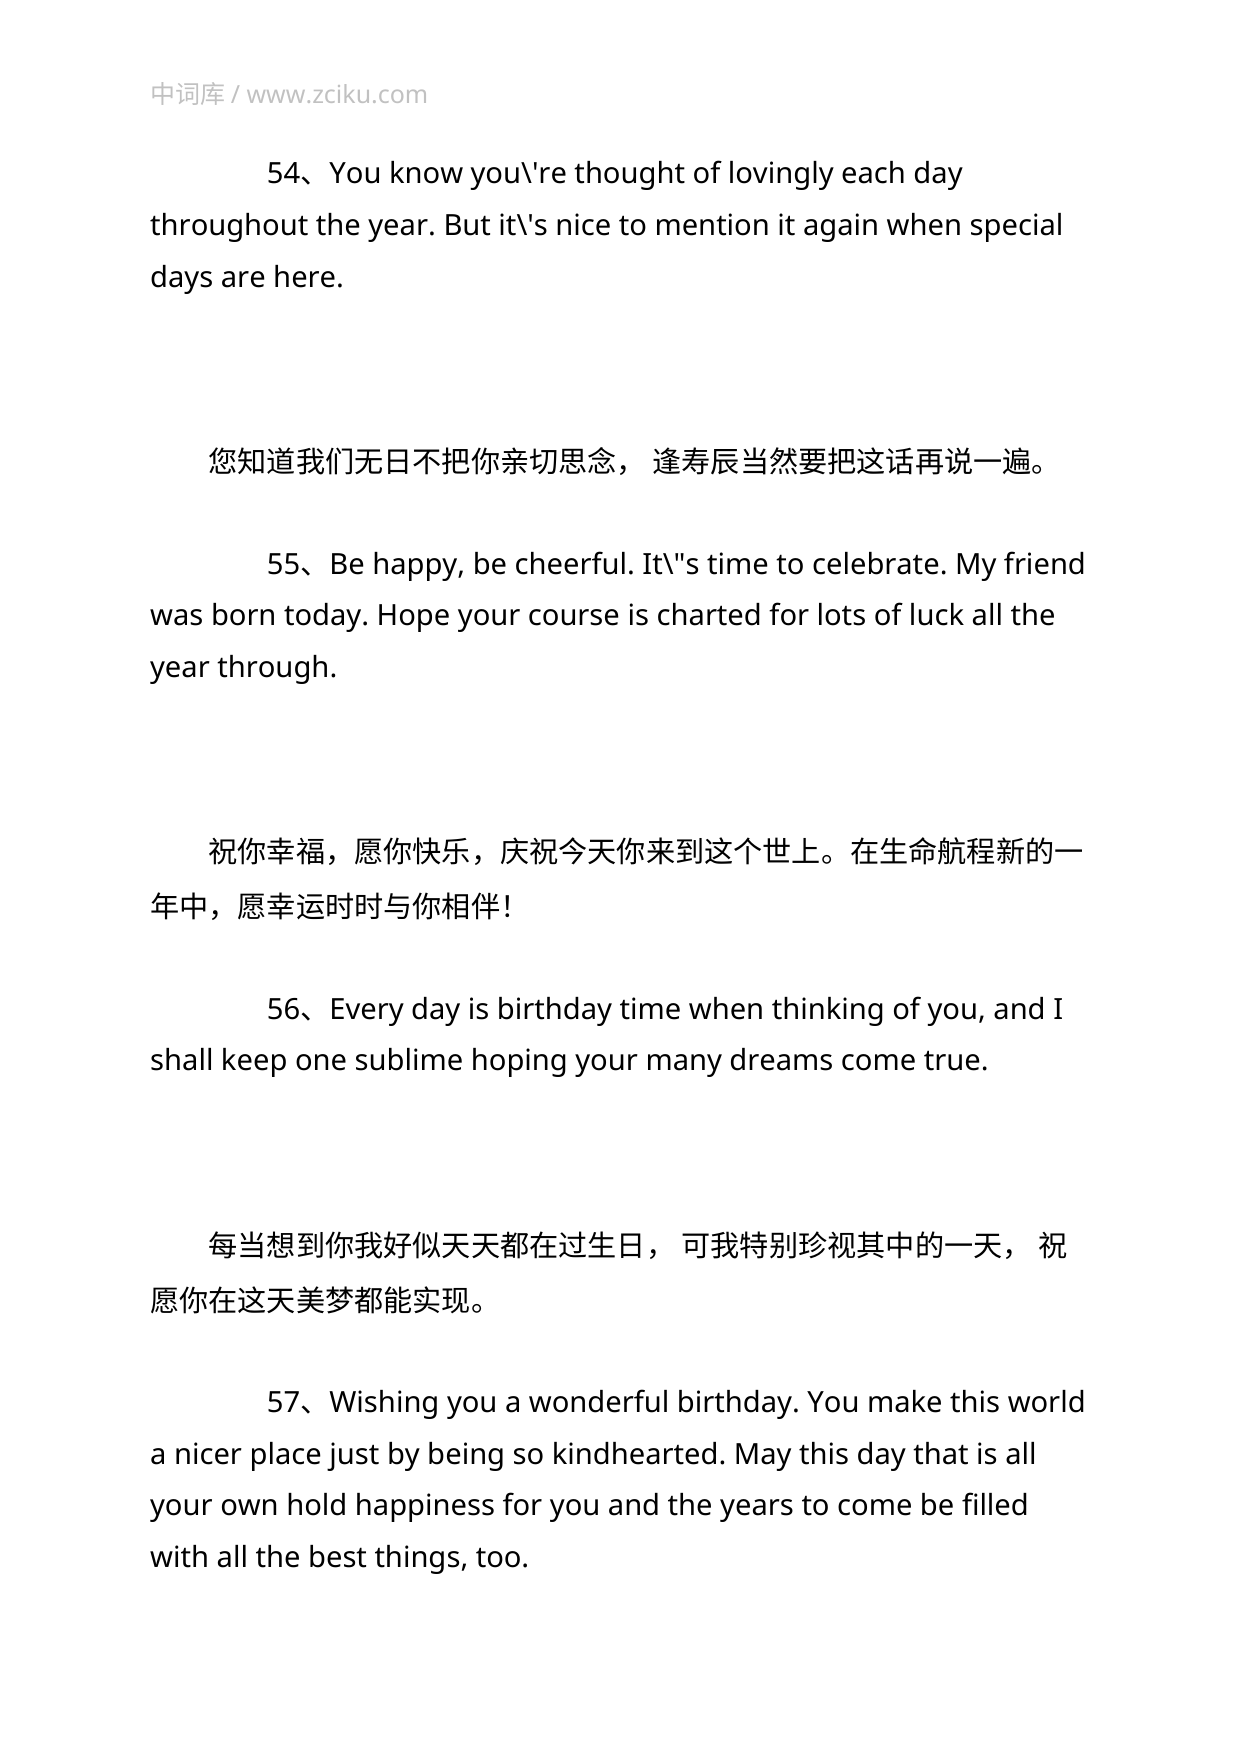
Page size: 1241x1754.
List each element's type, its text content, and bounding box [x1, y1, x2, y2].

text 55、Be happy, be cheerful. It\"s time to celebrate. My friend was born today. Hope your course is charted for lots of luck all the year through. [150, 540, 1090, 686]
text 56、Every day is birthday time when thinking of you, and I shall keep one sublime hoping your many dreams come true. [150, 985, 1090, 1079]
text 每当想到你我好似天天都在过生日， 可我特别珍视其中的一天， 祝愿你在这天美梦都能实现。 [150, 1222, 1090, 1319]
text 54、You know you\'re thought of lovingly each day throughout the year. But it\'s nice to mention it again when special days are here. [150, 150, 1090, 296]
text 57、Wishing you a wonderful birthday. You make this world a nicer place just by being so kindhearted. May this day that is all your own hold happiness for you and the years to come be filled with all the best things, too. [150, 1379, 1090, 1576]
text 您知道我们无日不把你亲切思念， 逢寿辰当然要把这话再说一遍。 [150, 438, 1090, 481]
text 祝你幸福，愿你快乐，庆祝今天你来到这个世上。在生命航程新的一年中，愿幸运时时与你相伴！ [150, 829, 1090, 926]
